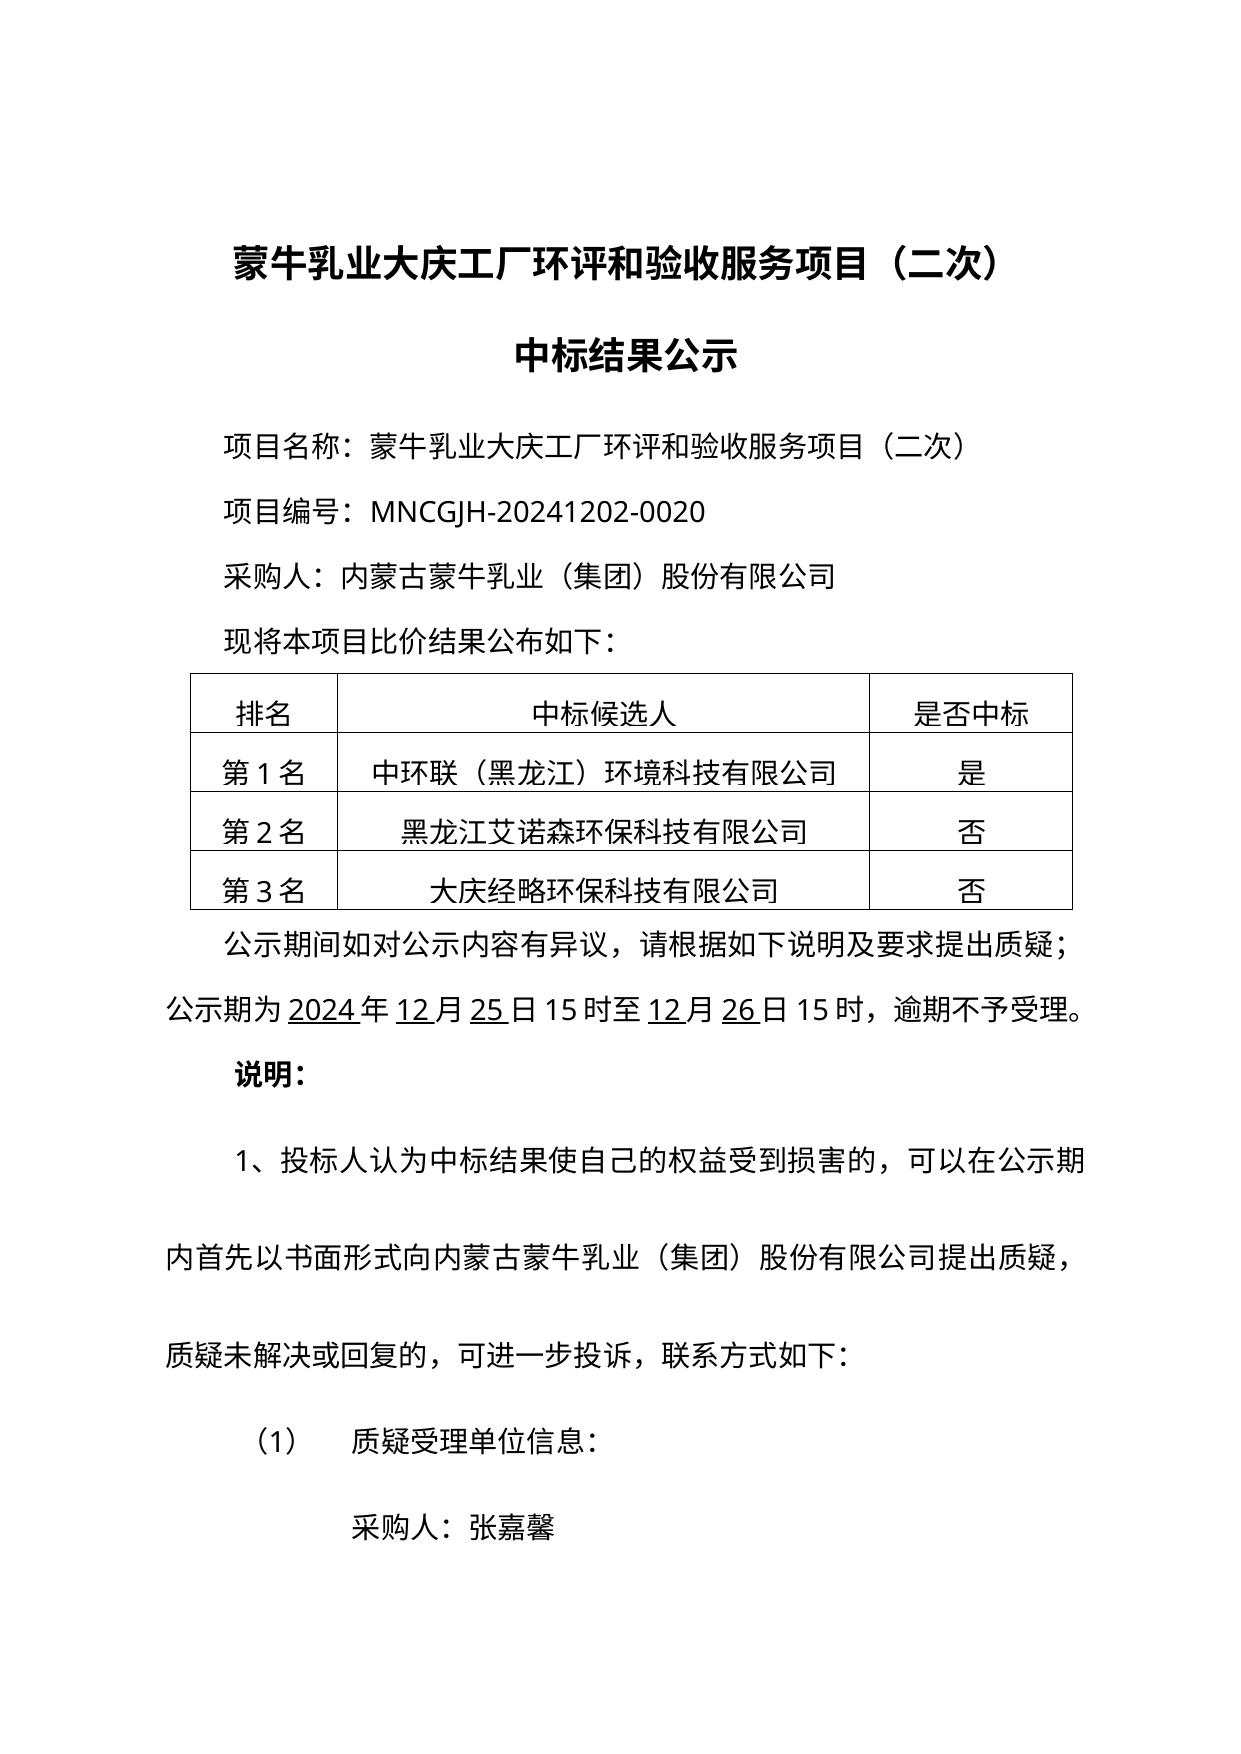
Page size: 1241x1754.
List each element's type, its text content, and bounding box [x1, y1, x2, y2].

text 项目名称：蒙牛乳业大庆工厂环评和验收服务项目（二次） [165, 413, 1084, 478]
table_cell 否 [870, 851, 1072, 909]
text 采购人：内蒙古蒙牛乳业（集团）股份有限公司 [165, 543, 1087, 608]
table_cell 第3名 [191, 851, 337, 909]
text 说明： [165, 1040, 1087, 1105]
text 现将本项目比价结果公布如下： [165, 608, 1087, 673]
table_cell 黑龙江艾诺森环保科技有限公司 [338, 792, 869, 850]
list 投标人认为中标结果使自己的权益受到损害的，可以在公示期内首先以书面形式向内蒙古蒙牛乳业（集团）股份有限公司提出质疑，质疑未解决或回复的，可进一步投诉，联系方式如下： [165, 1126, 1087, 1386]
text 公示期间如对公示内容有异议，请根据如下说明及要求提出质疑；公示期为2024年12月25日15时至12月26日15时，逾期不予受理。 [165, 910, 1087, 1040]
table_cell 中环联（黑龙江）环境科技有限公司 [338, 733, 869, 791]
list 采购人：张嘉馨 [352, 1493, 1087, 1558]
table_cell 第1名 [191, 733, 337, 791]
table_cell 第2名 [191, 792, 337, 850]
table_header 排名 [191, 674, 337, 732]
table_cell 大庆经略环保科技有限公司 [338, 851, 869, 909]
table_header 是否中标 [870, 674, 1072, 732]
text 蒙牛乳业大庆工厂环评和验收服务项目（二次） [165, 228, 1087, 293]
text 中标结果公示 [165, 321, 1087, 386]
text 项目编号：MNCGJH-20241202-0020 [165, 478, 1084, 543]
table_cell 否 [870, 792, 1072, 850]
table_cell 是 [870, 733, 1072, 791]
table_header 中标候选人 [338, 674, 869, 732]
list 质疑受理单位信息： [239, 1407, 1087, 1472]
